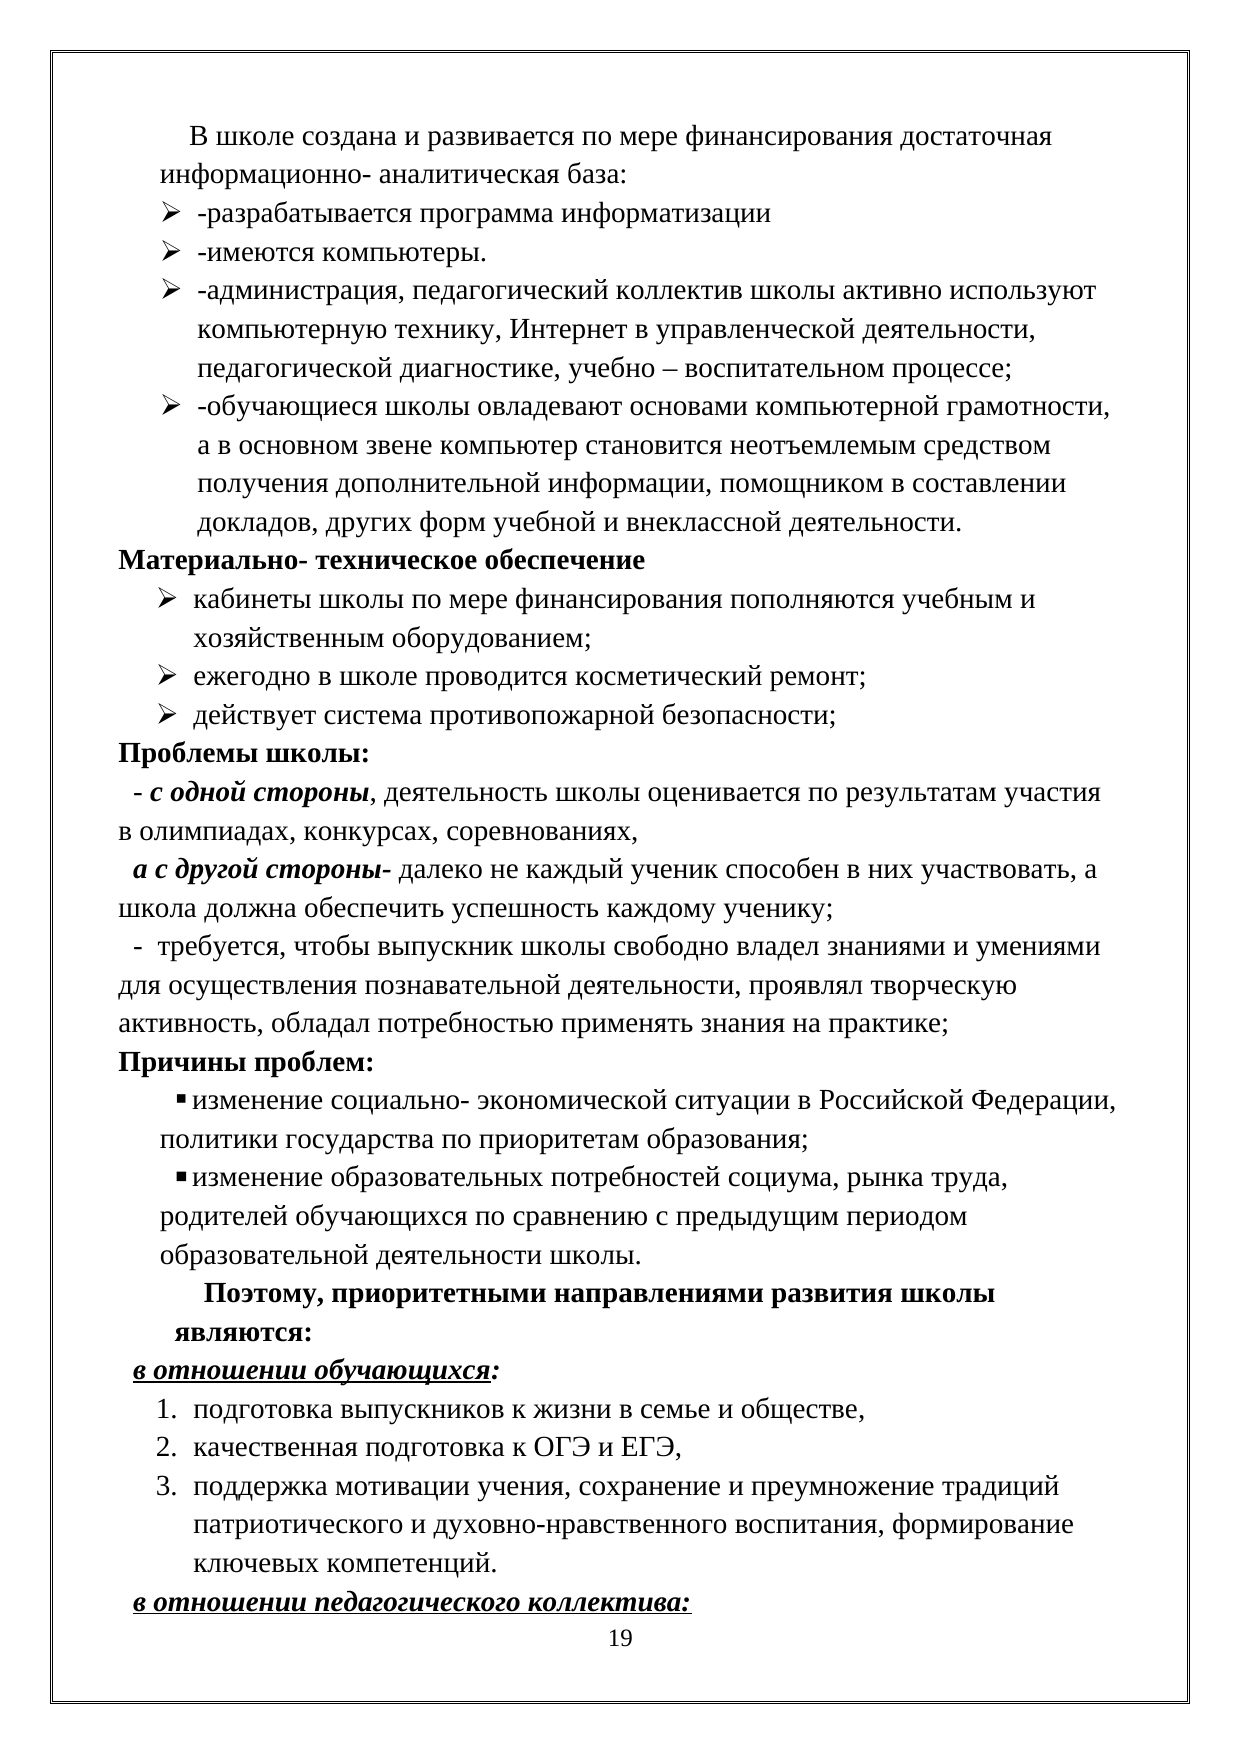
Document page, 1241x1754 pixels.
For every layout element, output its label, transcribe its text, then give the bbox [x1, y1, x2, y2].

list кабинеты школы по мере финансирования пополняются учебным и хозяйственным оборудованием; [156, 581, 1152, 653]
list подготовка выпускников к жизни в семье и обществе, [156, 1391, 1122, 1424]
list действует система противопожарной безопасности; [156, 697, 1152, 731]
list качественная подготовка к ОГЭ и ЕГЭ, [156, 1429, 1122, 1463]
list поддержка мотивации учения, сохранение и преумножение традиций патриотического и духовно-нравственного воспитания, формирование ключевых компетенций. [156, 1468, 1122, 1579]
text В школе создана и развивается по мере финансирования достаточная информационно- аналитическая база: [159, 118, 1122, 190]
text Проблемы школы: [118, 736, 1122, 769]
text - с одной стороны, деятельность школы оценивается по результатам участия в олимпиадах, конкурсах, соревнованиях, [118, 774, 1122, 846]
list Поэтому, приоритетными направлениями развития школы являются: [174, 1275, 1122, 1347]
text Материально- техническое обеспечение [118, 542, 1122, 576]
list изменение образовательных потребностей социума, рынка труда, родителей обучающихся по сравнению с предыдущим периодом образовательной деятельности школы. [159, 1159, 1122, 1270]
text - требуется, чтобы выпускник школы свободно владел знаниями и умениями для осуществления познавательной деятельности, проявлял творческую активность, обладал потребностью применять знания на практике; [118, 928, 1122, 1039]
text Причины проблем: [118, 1044, 1122, 1077]
text в отношении педагогического коллектива: [118, 1584, 1122, 1617]
list -обучающиеся школы овладевают основами компьютерной грамотности, а в основном звене компьютер становится неотъемлемым средством получения дополнительной информации, помощником в составлении докладов, других форм учебной и внеклассной деятельности. [159, 388, 1122, 537]
list изменение социально- экономической ситуации в Российской Федерации, политики государства по приоритетам образования; [159, 1082, 1122, 1154]
list ежегодно в школе проводится косметический ремонт; [156, 658, 1152, 692]
list -разрабатывается программа информатизации [159, 195, 1122, 229]
list -администрация, педагогический коллектив школы активно используют компьютерную технику, Интернет в управленческой деятельности, педагогической диагностике, учебно – воспитательном процессе; [159, 272, 1122, 383]
text в отношении обучающихся: [118, 1352, 1122, 1386]
list -имеются компьютеры. [159, 234, 1122, 267]
text а с другой стороны- далеко не каждый ученик способен в них участвовать, а школа должна обеспечить успешность каждому ученику; [118, 851, 1122, 923]
